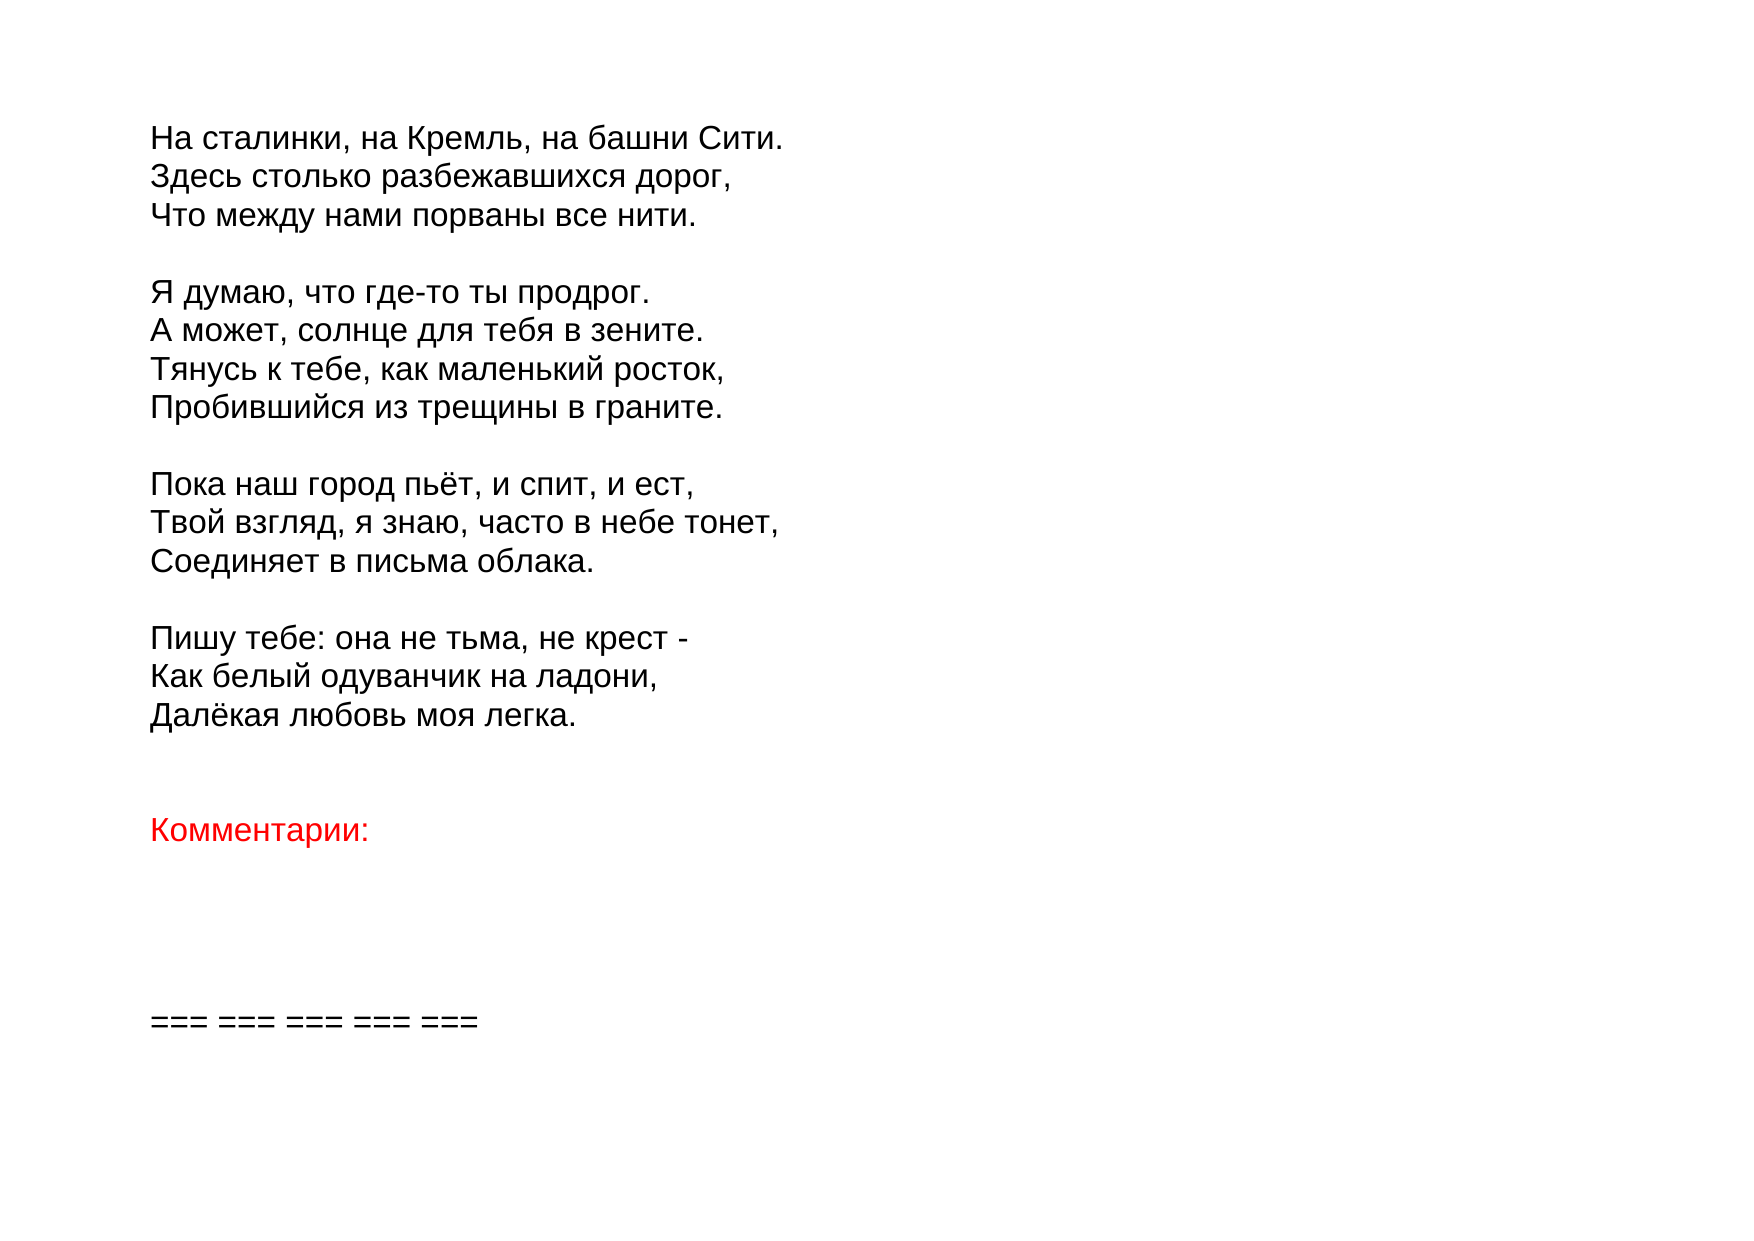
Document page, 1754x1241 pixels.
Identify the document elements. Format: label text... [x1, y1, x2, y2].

text А может, солнце для тебя в зените. [150, 310, 1604, 349]
text Здесь столько разбежавшихся дорог, [150, 157, 1604, 195]
text Комментарии: [150, 810, 1604, 848]
text Как белый одуванчик на ладони, [150, 656, 1604, 695]
text Твой взгляд, я знаю, часто в небе тонет, [150, 502, 1604, 541]
text Пробившийся из трещины в граните. [150, 387, 1604, 426]
text Тянусь к тебе, как маленький росток, [150, 349, 1604, 387]
text Соединяет в письма облака. [150, 541, 1604, 579]
text На сталинки, на Кремль, на башни Сити. [150, 118, 1604, 157]
text Я думаю, что где-то ты продрог. [150, 272, 1604, 310]
text Далёкая любовь моя легка. [150, 695, 1604, 733]
text Пока наш город пьёт, и спит, и ест, [150, 464, 1604, 502]
text Что между нами порваны все нити. [150, 195, 1604, 233]
text === === === === === [150, 1002, 1604, 1041]
text Пишу тебе: она не тьма, не крест - [150, 618, 1604, 656]
